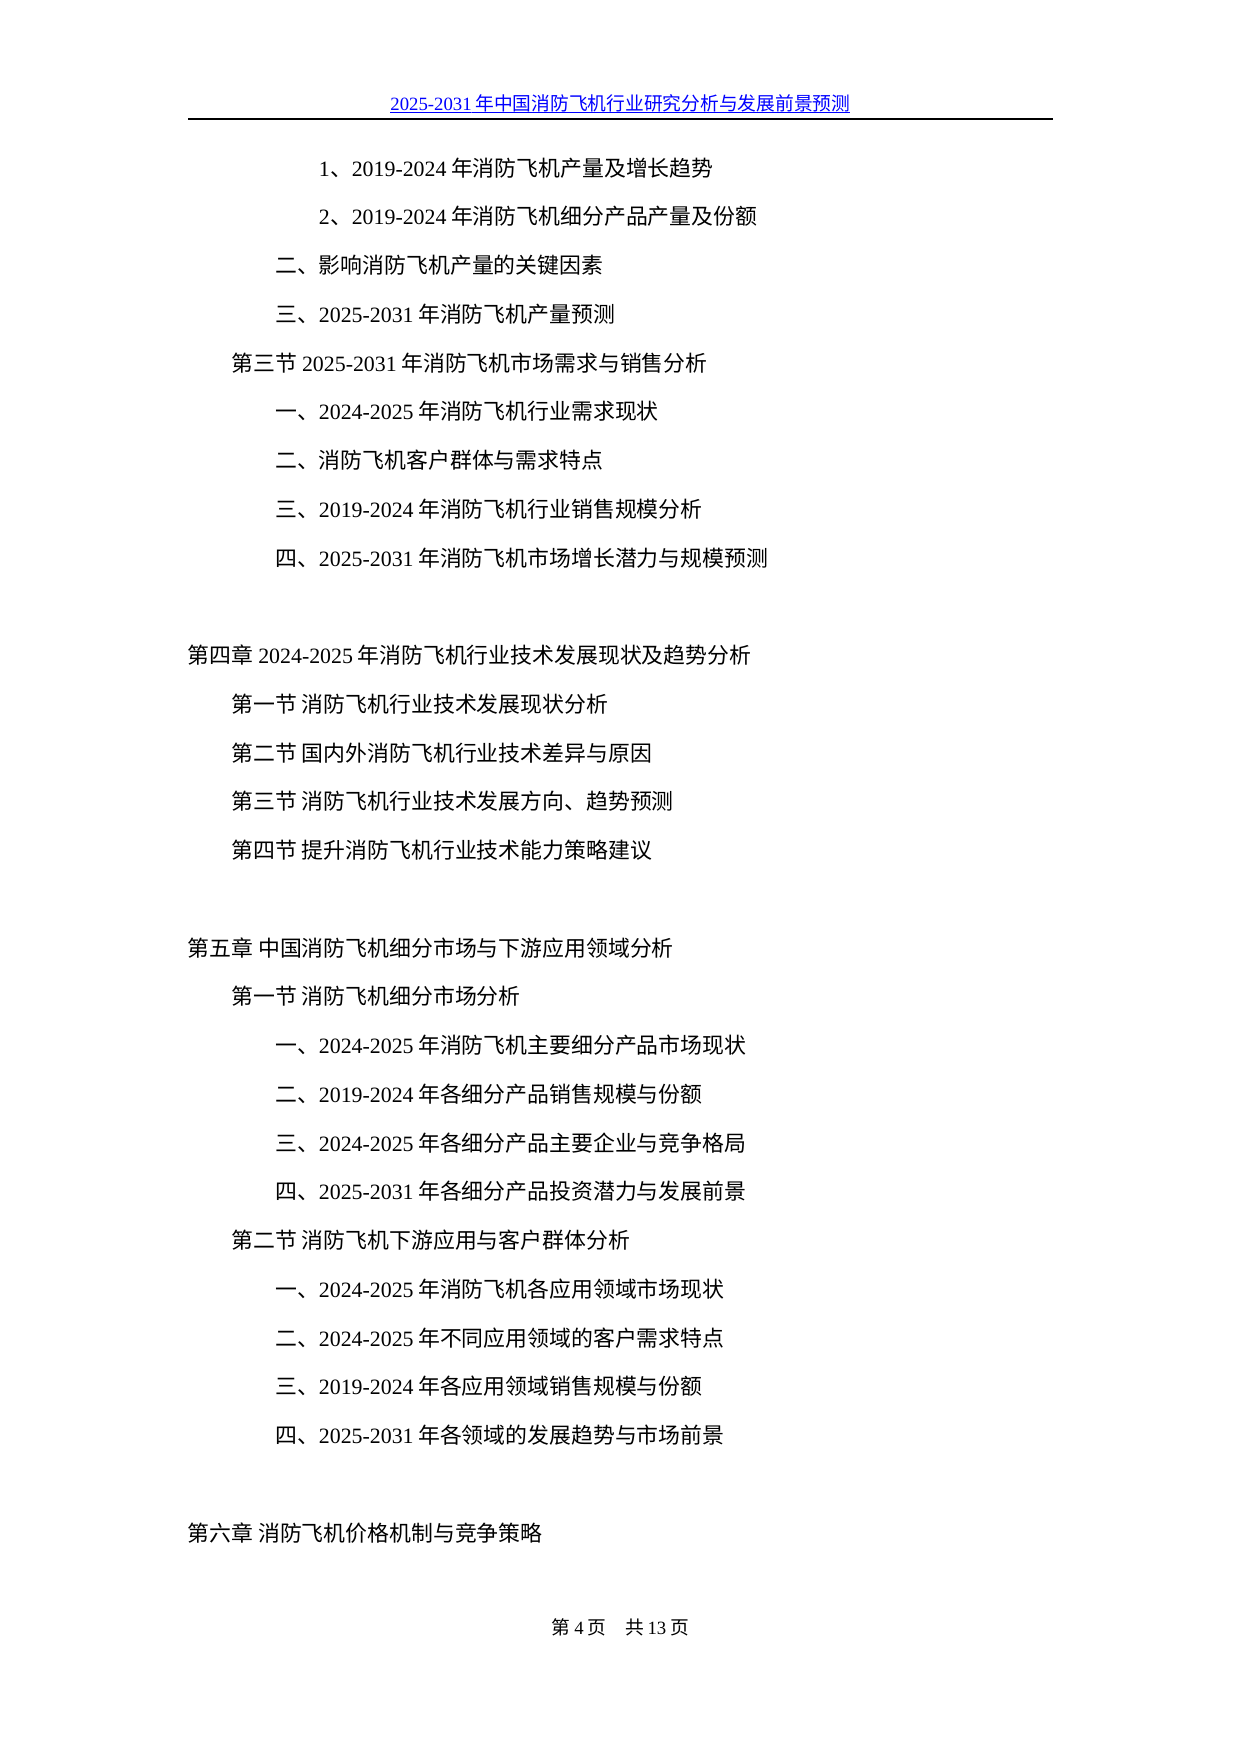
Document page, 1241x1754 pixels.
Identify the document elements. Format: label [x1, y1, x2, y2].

text [187, 150, 1053, 1548]
